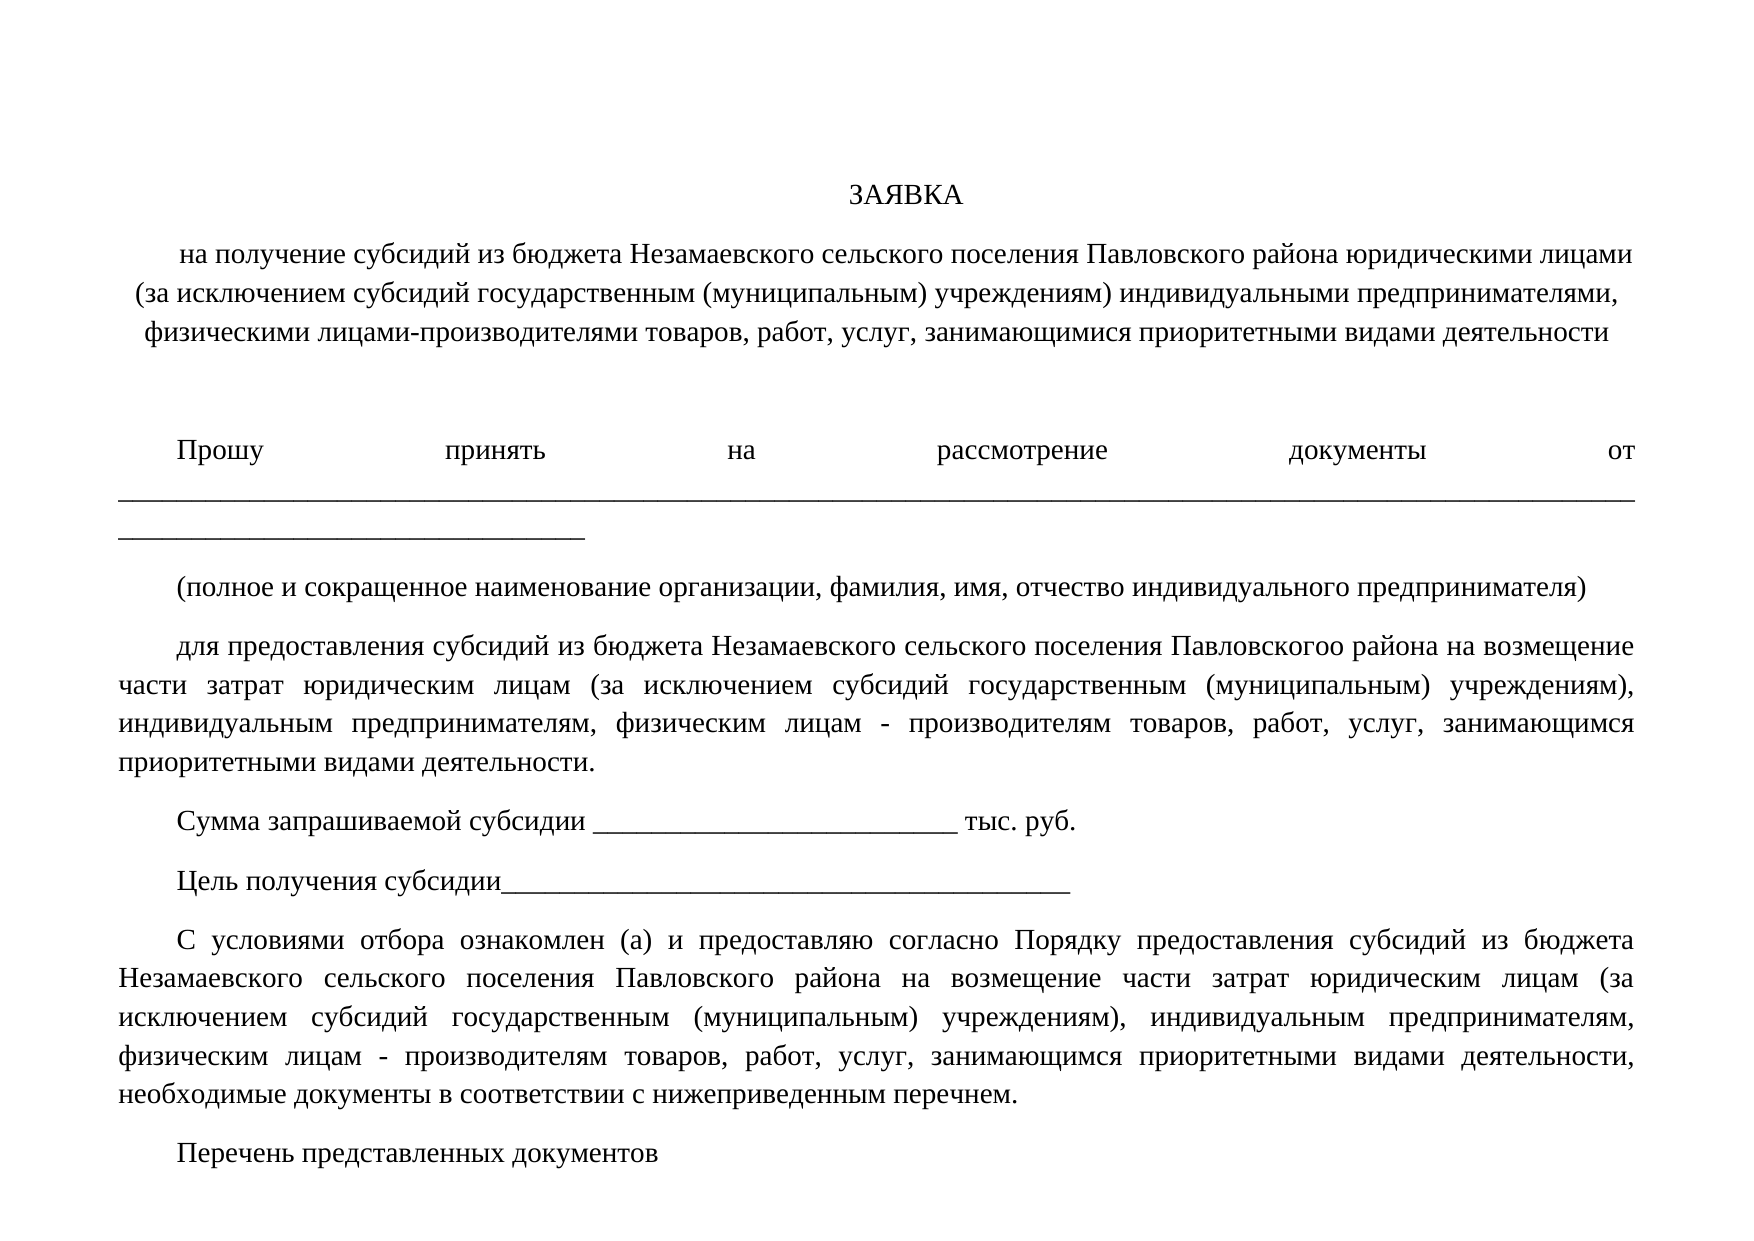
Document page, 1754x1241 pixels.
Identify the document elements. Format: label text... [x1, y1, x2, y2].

text на получение субсидий из бюджета Незамаевского сельского поселения Павловского района юридическими лицами (за исключением субсидий государственным (муниципальным) учреждениям) индивидуальными предпринимателями, физическими лицами-производителями товаров, работ, услуг, занимающимися приоритетными видами деятельности [118, 237, 1636, 347]
text Сумма запрашиваемой субсидии _________________________ тыс. руб. [118, 803, 1636, 837]
text Перечень представленных документов [118, 1136, 1636, 1169]
text Цель получения субсидии_______________________________________ [118, 863, 1636, 896]
text Прошу принять на рассмотрение документы от ________________________________________________________________________________________________________________________________________ [118, 432, 1636, 543]
text для предоставления субсидий из бюджета Незамаевского сельского поселения Павловскогоо района на возмещение части затрат юридическим лицам (за исключением субсидий государственным (муниципальным) учреждениям), индивидуальным предпринимателям, физическим лицам - производителям товаров, работ, услуг, занимающимся приоритетными видами деятельности. [118, 628, 1636, 777]
text С условиями отбора ознакомлен (а) и предоставляю согласно Порядку предоставления субсидий из бюджета Незамаевского сельского поселения Павловского района на возмещение части затрат юридическим лицам (за исключением субсидий государственным (муниципальным) учреждениям), индивидуальным предпринимателям, физическим лицам - производителям товаров, работ, услуг, занимающимся приоритетными видами деятельности, необходимые документы в соответствии с нижеприведенным перечнем. [118, 922, 1636, 1110]
text ЗАЯВКА [118, 177, 1636, 211]
text (полное и сокращенное наименование организации, фамилия, имя, отчество индивидуального предпринимателя) [118, 569, 1636, 602]
